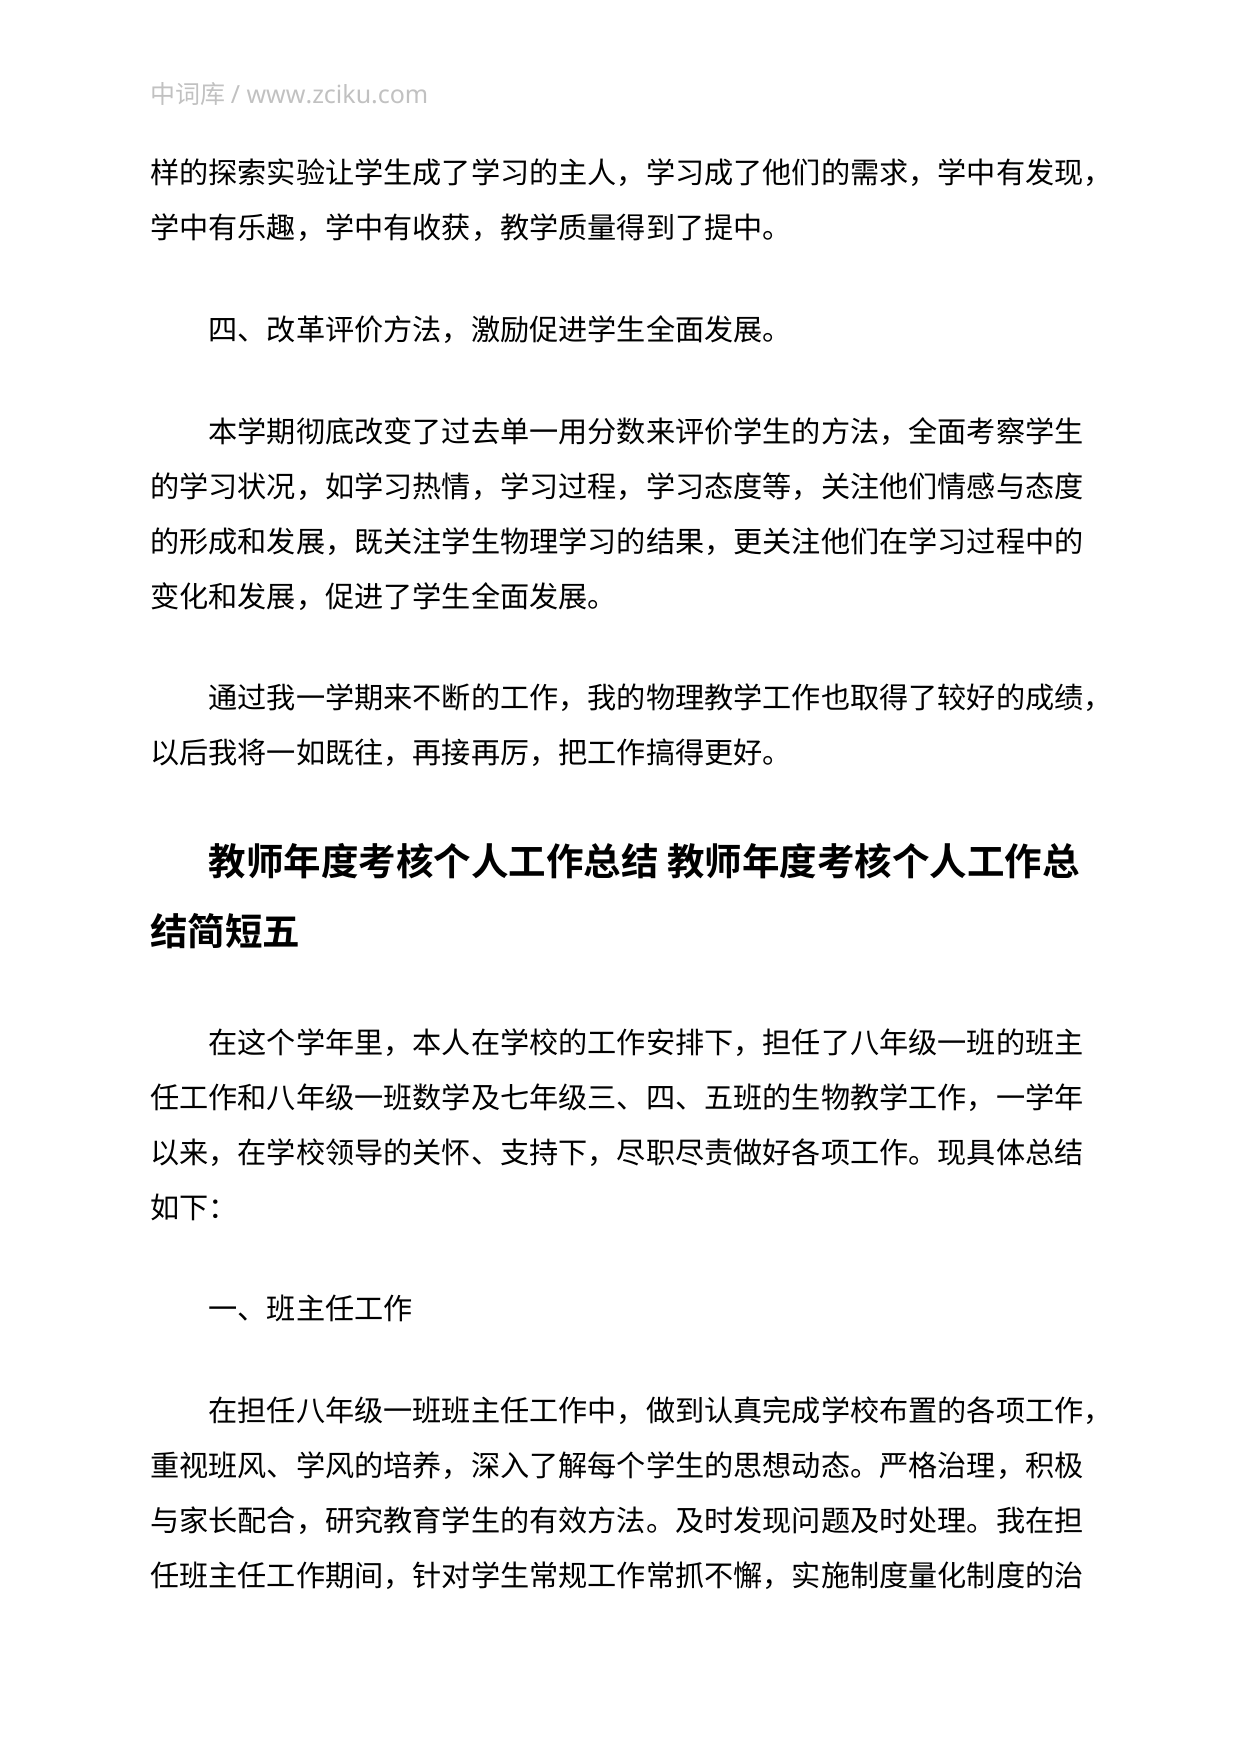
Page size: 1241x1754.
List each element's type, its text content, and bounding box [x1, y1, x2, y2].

text 教师年度考核个人工作总结 教师年度考核个人工作总结简短五 [150, 832, 1090, 956]
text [150, 150, 1090, 247]
text 本学期彻底改变了过去单一用分数来评价学生的方法，全面考察学生的学习状况，如学习热情，学习过程，学习态度等，关注他们情感与态度的形成和发展，既关注学生物理学习的结果，更关注他们在学习过程中的变化和发展，促进了学生全面发展。 [150, 408, 1090, 615]
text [150, 1388, 1090, 1595]
text 一、班主任工作 [150, 1286, 1090, 1328]
text 通过我一学期来不断的工作，我的物理教学工作也取得了较好的成绩，以后我将一如既往，再接再厉，把工作搞得更好。 [150, 675, 1090, 772]
text 在这个学年里，本人在学校的工作安排下，担任了八年级一班的班主任工作和八年级一班数学及七年级三、四、五班的生物教学工作，一学年以来，在学校领导的关怀、支持下，尽职尽责做好各项工作。现具体总结如下： [150, 1019, 1090, 1226]
text 四、改革评价方法，激励促进学生全面发展。 [150, 307, 1090, 349]
